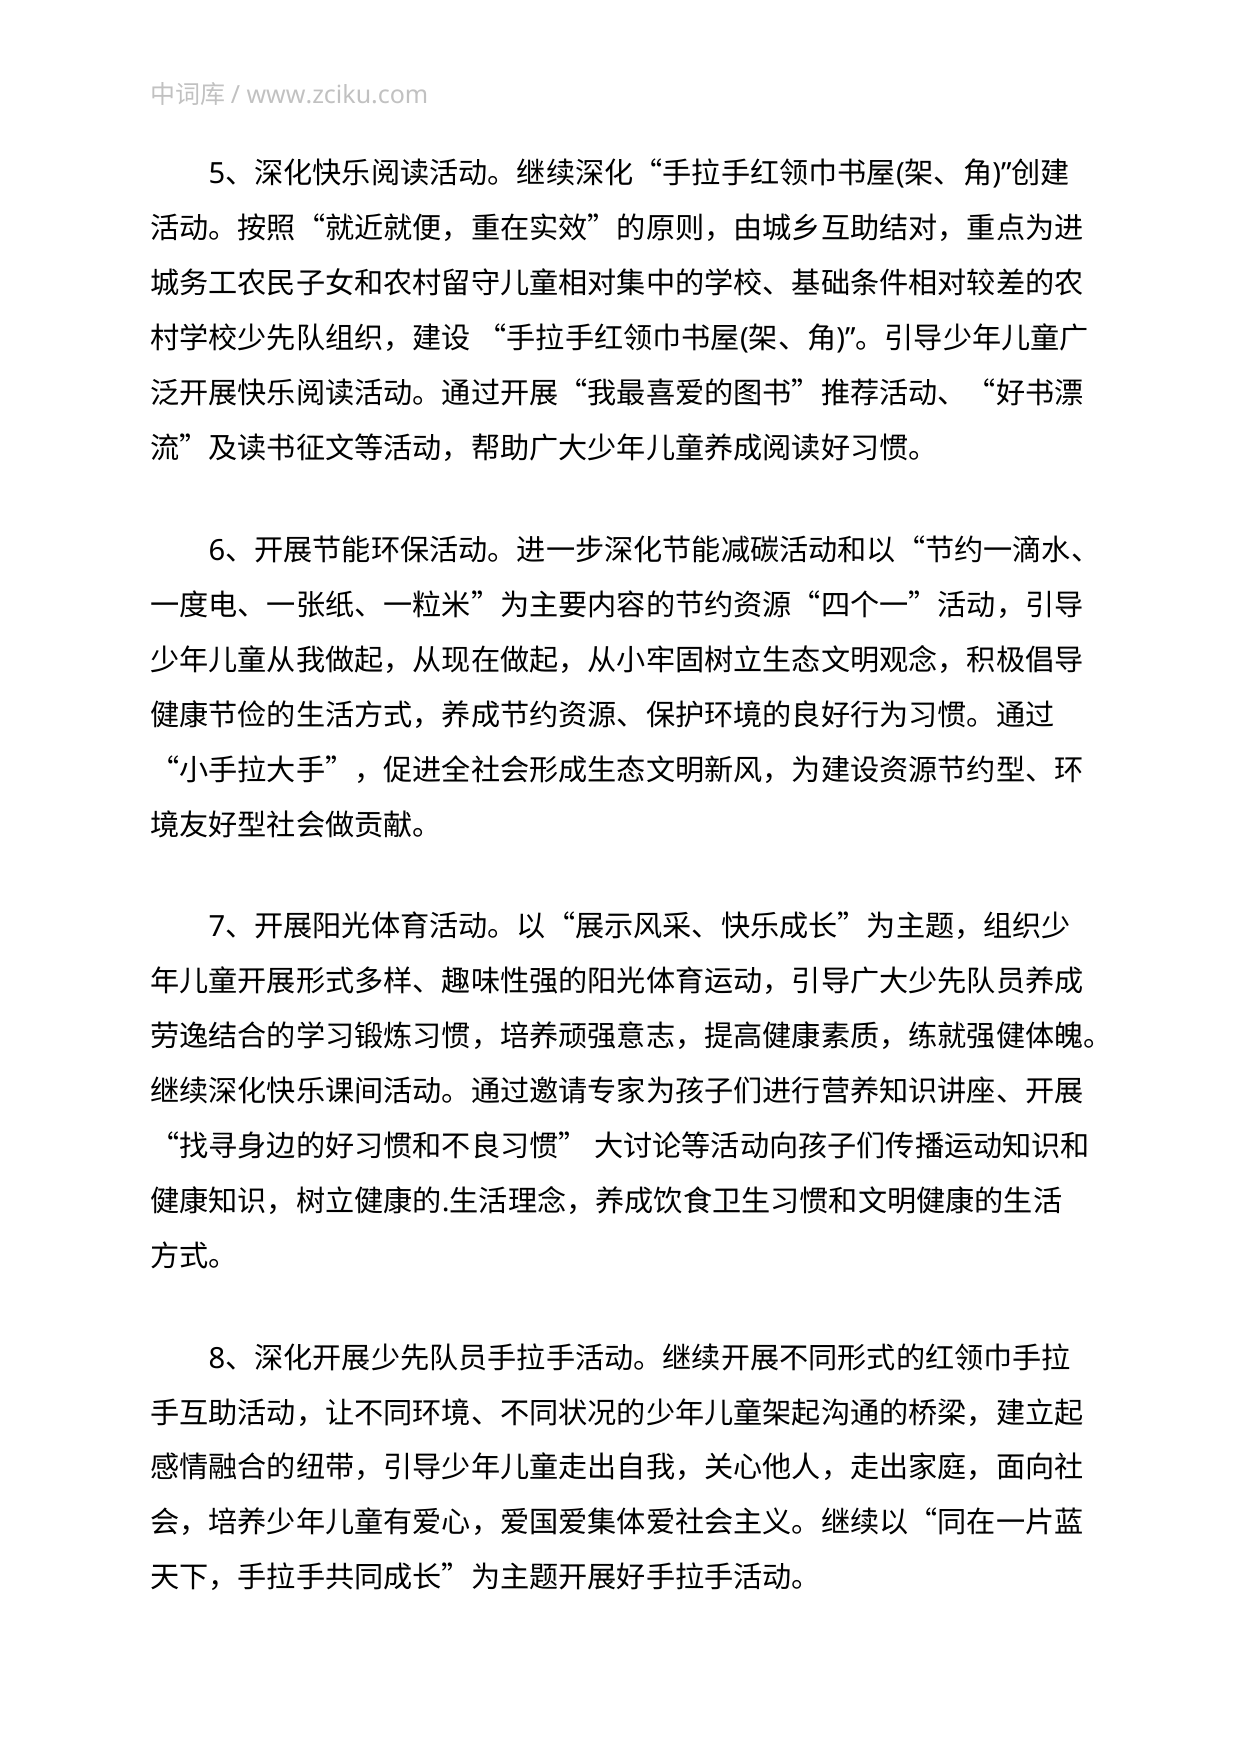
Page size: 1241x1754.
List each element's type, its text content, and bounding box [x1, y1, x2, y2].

text 8、深化开展少先队员手拉手活动。继续开展不同形式的红领巾手拉手互助活动，让不同环境、不同状况的少年儿童架起沟通的桥梁，建立起感情融合的纽带，引导少年儿童走出自我，关心他人，走出家庭，面向社会，培养少年儿童有爱心，爱国爱集体爱社会主义。继续以“同在一片蓝天下，手拉手共同成长”为主题开展好手拉手活动。 [150, 1334, 1090, 1596]
text 6、开展节能环保活动。进一步深化节能减碳活动和以“节约一滴水、一度电、一张纸、一粒米”为主要内容的节约资源“四个一”活动，引导少年儿童从我做起，从现在做起，从小牢固树立生态文明观念，积极倡导健康节俭的生活方式，养成节约资源、保护环境的良好行为习惯。通过“小手拉大手”，促进全社会形成生态文明新风，为建设资源节约型、环境友好型社会做贡献。 [150, 526, 1090, 843]
text 7、开展阳光体育活动。以“展示风采、快乐成长”为主题，组织少年儿童开展形式多样、趣味性强的阳光体育运动，引导广大少先队员养成劳逸结合的学习锻炼习惯，培养顽强意志，提高健康素质，练就强健体魄。继续深化快乐课间活动。通过邀请专家为孩子们进行营养知识讲座、开展“找寻身边的好习惯和不良习惯” 大讨论等活动向孩子们传播运动知识和健康知识，树立健康的.生活理念，养成饮食卫生习惯和文明健康的生活方式。 [150, 903, 1090, 1275]
text 5、深化快乐阅读活动。继续深化“手拉手红领巾书屋(架、角)”创建活动。按照“就近就便，重在实效”的原则，由城乡互助结对，重点为进城务工农民子女和农村留守儿童相对集中的学校、基础条件相对较差的农村学校少先队组织，建设 “手拉手红领巾书屋(架、角)”。引导少年儿童广泛开展快乐阅读活动。通过开展“我最喜爱的图书”推荐活动、“好书漂流”及读书征文等活动，帮助广大少年儿童养成阅读好习惯。 [150, 150, 1090, 467]
